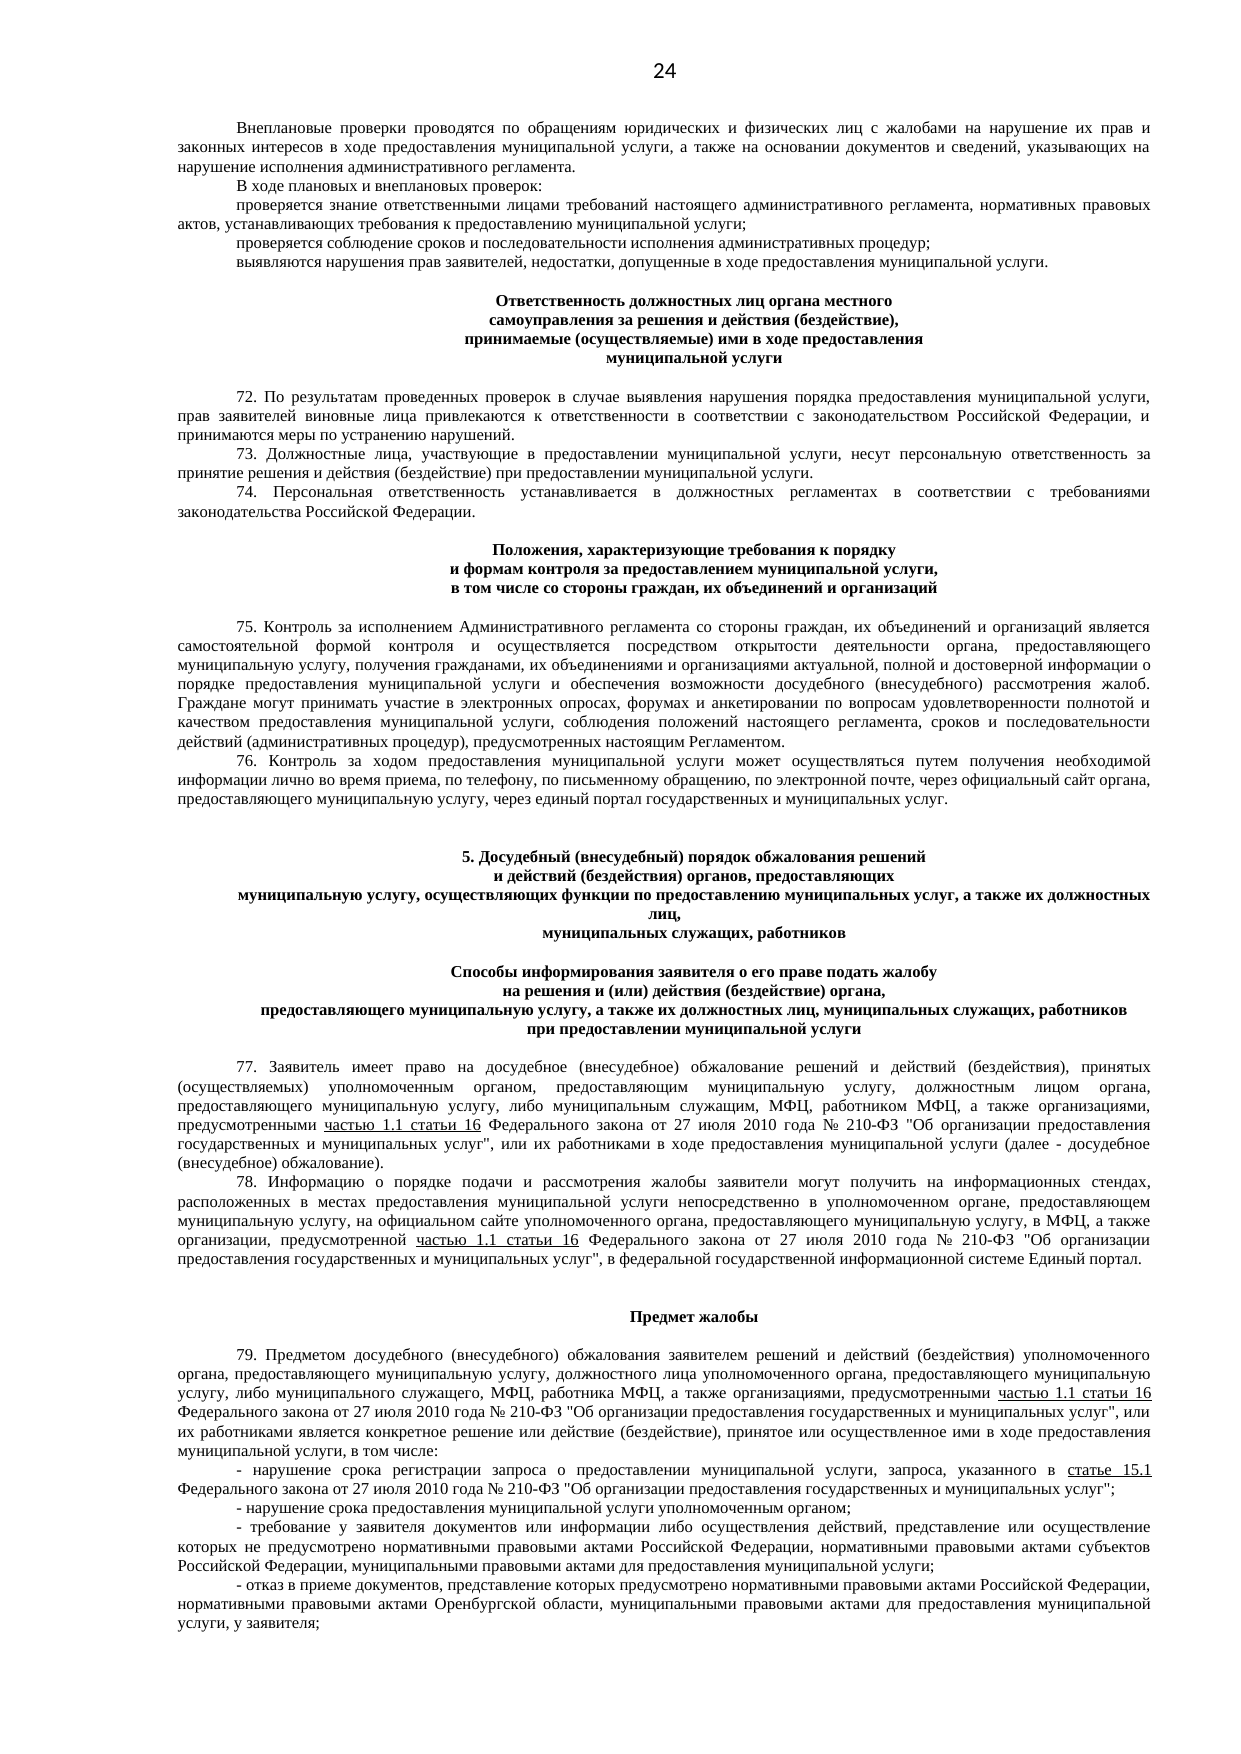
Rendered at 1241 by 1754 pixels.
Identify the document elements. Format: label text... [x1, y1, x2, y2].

text 75. Контроль за исполнением Административного регламента со стороны граждан, их объединений и организаций является самостоятельной формой контроля и осуществляется посредством открытости деятельности органа, предоставляющего муниципальную услугу, получения гражданами, их объединениями и организациями актуальной, полной и достоверной информации о порядке предоставления муниципальной услуги и обеспечения возможности досудебного (внесудебного) рассмотрения жалоб. Граждане могут принимать участие в электронных опросах, форумах и анкетировании по вопросам удовлетворенности полнотой и качеством предоставления муниципальной услуги, соблюдения положений настоящего регламента, сроков и последовательности действий (административных процедур), предусмотренных настоящим Регламентом. [177, 616, 1152, 751]
text муниципальную услугу, осуществляющих функции по предоставлению муниципальных услуг, а также их должностных лиц, [177, 885, 1152, 923]
text выявляются нарушения прав заявителей, недостатки, допущенные в ходе предоставления муниципальной услуги. [177, 252, 1152, 271]
text муниципальных служащих, работников [177, 923, 1152, 942]
text - отказ в приеме документов, представление которых предусмотрено нормативными правовыми актами Российской Федерации, нормативными правовыми актами Оренбургской области, муниципальными правовыми актами для предоставления муниципальной услуги, у заявителя; [177, 1575, 1152, 1632]
text при предоставлении муниципальной услуги [177, 1019, 1152, 1038]
text 74. Персональная ответственность устанавливается в должностных регламентах в соответствии с требованиями законодательства Российской Федерации. [177, 482, 1152, 521]
text Положения, характеризующие требования к порядку [177, 540, 1152, 559]
text 73. Должностные лица, участвующие в предоставлении муниципальной услуги, несут персональную ответственность за принятие решения и действия (бездействие) при предоставлении муниципальной услуги. [177, 444, 1152, 482]
text принимаемые (осуществляемые) ими в ходе предоставления [177, 329, 1152, 348]
text - требование у заявителя документов или информации либо осуществления действий, представление или осуществление которых не предусмотрено нормативными правовыми актами Российской Федерации, нормативными правовыми актами субъектов Российской Федерации, муниципальными правовыми актами для предоставления муниципальной услуги; [177, 1517, 1152, 1575]
text самоуправления за решения и действия (бездействие), [177, 310, 1152, 329]
text 79. Предметом досудебного (внесудебного) обжалования заявителем решений и действий (бездействия) уполномоченного органа, предоставляющего муниципальную услугу, должностного лица уполномоченного органа, предоставляющего муниципальную услугу, либо муниципального служащего, МФЦ, работника МФЦ, а также организациями, предусмотренными частью 1.1 статьи 16 Федерального закона от 27 июля 2010 года № 210-ФЗ "Об организации предоставления государственных и муниципальных услуг", или их работниками является конкретное решение или действие (бездействие), принятое или осуществленное ими в ходе предоставления муниципальной услуги, в том числе: [177, 1345, 1152, 1460]
text предоставляющего муниципальную услугу, а также их должностных лиц, муниципальных служащих, работников [177, 1000, 1152, 1019]
text муниципальной услуги [177, 348, 1152, 367]
text на решения и (или) действия (бездействие) органа, [177, 981, 1152, 1000]
text и действий (бездействия) органов, предоставляющих [177, 866, 1152, 885]
text - нарушение срока предоставления муниципальной услуги уполномоченным органом; [177, 1498, 1152, 1517]
text 76. Контроль за ходом предоставления муниципальной услуги может осуществляться путем получения необходимой информации лично во время приема, по телефону, по письменному обращению, по электронной почте, через официальный сайт органа, предоставляющего муниципальную услугу, через единый портал государственных и муниципальных услуг. [177, 751, 1152, 808]
text Способы информирования заявителя о его праве подать жалобу [177, 961, 1152, 981]
text и формам контроля за предоставлением муниципальной услуги, [177, 559, 1152, 578]
text - нарушение срока регистрации запроса о предоставлении муниципальной услуги, запроса, указанного в статье 15.1 Федерального закона от 27 июля 2010 года № 210-ФЗ "Об организации предоставления государственных и муниципальных услуг"; [177, 1460, 1152, 1498]
text Предмет жалобы [177, 1306, 1152, 1326]
text проверяется знание ответственными лицами требований настоящего административного регламента, нормативных правовых актов, устанавливающих требования к предоставлению муниципальной услуги; [177, 195, 1152, 233]
text в том числе со стороны граждан, их объединений и организаций [177, 578, 1152, 597]
text 78. Информацию о порядке подачи и рассмотрения жалобы заявители могут получить на информационных стендах, расположенных в местах предоставления муниципальной услуги непосредственно в уполномоченном органе, предоставляющем муниципальную услугу, на официальном сайте уполномоченного органа, предоставляющего муниципальную услугу, в МФЦ, а также организации, предусмотренной частью 1.1 статьи 16 Федерального закона от 27 июля 2010 года № 210-ФЗ "Об организации предоставления государственных и муниципальных услуг", в федеральной государственной информационной системе Единый портал. [177, 1172, 1152, 1268]
text 5. Досудебный (внесудебный) порядок обжалования решений [177, 846, 1152, 866]
text 77. Заявитель имеет право на досудебное (внесудебное) обжалование решений и действий (бездействия), принятых (осуществляемых) уполномоченным органом, предоставляющим муниципальную услугу, должностным лицом органа, предоставляющего муниципальную услугу, либо муниципальным служащим, МФЦ, работником МФЦ, а также организациями, предусмотренными частью 1.1 статьи 16 Федерального закона от 27 июля 2010 года № 210-ФЗ "Об организации предоставления государственных и муниципальных услуг", или их работниками в ходе предоставления муниципальной услуги (далее - досудебное (внесудебное) обжалование). [177, 1057, 1152, 1172]
text Ответственность должностных лиц органа местного [177, 291, 1152, 310]
text 72. По результатам проведенных проверок в случае выявления нарушения порядка предоставления муниципальной услуги, прав заявителей виновные лица привлекаются к ответственности в соответствии с законодательством Российской Федерации, и принимаются меры по устранению нарушений. [177, 386, 1152, 444]
text проверяется соблюдение сроков и последовательности исполнения административных процедур; [177, 233, 1152, 252]
text В ходе плановых и внеплановых проверок: [177, 176, 1152, 195]
text Внеплановые проверки проводятся по обращениям юридических и физических лиц с жалобами на нарушение их прав и законных интересов в ходе предоставления муниципальной услуги, а также на основании документов и сведений, указывающих на нарушение исполнения административного регламента. [177, 118, 1152, 176]
